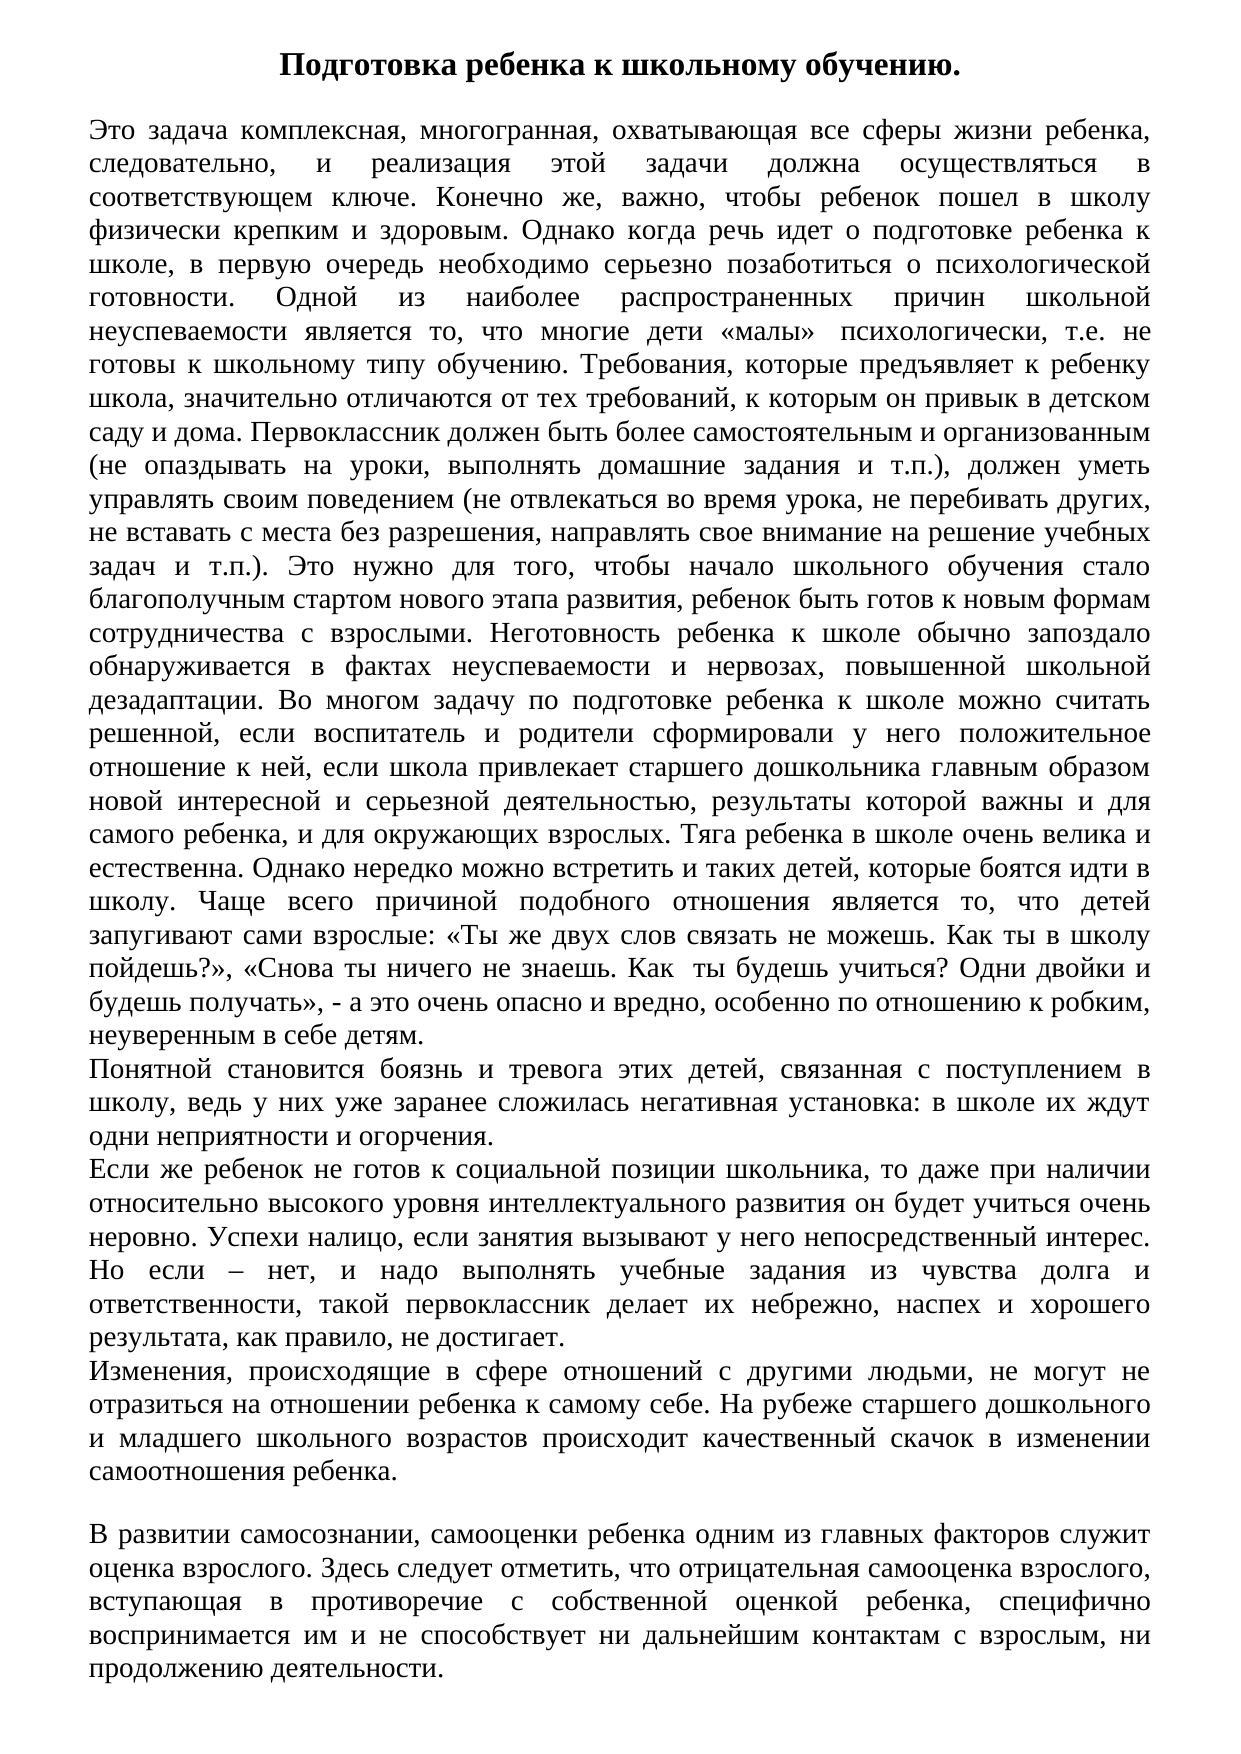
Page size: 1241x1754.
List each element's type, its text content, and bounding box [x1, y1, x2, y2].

text Изменения, происходящие в сфере отношений с другими людьми, не могут не отразиться на отношении ребенка к самому себе. На рубеже старшего дошкольного и младшего школьного возрастов происходит качественный скачок в изменении самоотношения ребенка. [89, 1353, 1152, 1487]
text Это задача комплексная, многогранная, охватывающая все сферы жизни ребенка, следовательно, и реализация этой задачи должна осуществляться в соответствующем ключе. Конечно же, важно, чтобы ребенок пошел в школу физически крепким и здоровым. Однако когда речь идет о подготовке ребенка к школе, в первую очередь необходимо серьезно позаботиться о психологической готовности. Одной из наиболее распространенных причин школьной неуспеваемости является то, что многие дети «малы» психологически, т.е. не готовы к школьному типу обучению. Требования, которые предъявляет к ребенку школа, значительно отличаются от тех требований, к которым он привык в детском саду и дома. Первоклассник должен быть более самостоятельным и организованным (не опаздывать на уроки, выполнять домашние задания и т.п.), должен уметь управлять своим поведением (не отвлекаться во время урока, не перебивать других, не вставать с места без разрешения, направлять свое внимание на решение учебных задач и т.п.). Это нужно для того, чтобы начало школьного обучения стало благополучным стартом нового этапа развития, ребенок быть готов к новым формам сотрудничества с взрослыми. Неготовность ребенка к школе обычно запоздало обнаруживается в фактах неуспеваемости и нервозах, повышенной школьной дезадаптации. Во многом задачу по подготовке ребенка к школе можно считать решенной, если воспитатель и родители сформировали у него положительное отношение к ней, если школа привлекает старшего дошкольника главным образом новой интересной и серьезной деятельностью, результаты которой важны и для самого ребенка, и для окружающих взрослых. Тяга ребенка в школе очень велика и естественна. Однако нередко можно встретить и таких детей, которые боятся идти в школу. Чаще всего причиной подобного отношения является то, что детей запугивают сами взрослые: «Ты же двух слов связать не можешь. Как ты в школу пойдешь?», «Снова ты ничего не знаешь. Как ты будешь учиться? Одни двойки и будешь получать», - а это очень опасно и вредно, особенно по отношению к робким, неуверенным в себе детям. [89, 112, 1152, 1051]
text Подготовка ребенка к школьному обучению. [89, 44, 1152, 83]
text В развитии самосознании, самооценки ребенка одним из главных факторов служит оценка взрослого. Здесь следует отметить, что отрицательная самооценка взрослого, вступающая в противоречие с собственной оценкой ребенка, специфично воспринимается им и не способствует ни дальнейшим контактам с взрослым, ни продолжению деятельности. [89, 1516, 1152, 1684]
text Если же ребенок не готов к социальной позиции школьника, то даже при наличии относительно высокого уровня интеллектуального развития он будет учиться очень неровно. Успехи налицо, если занятия вызывают у него непосредственный интерес. Но если – нет, и надо выполнять учебные задания из чувства долга и ответственности, такой первоклассник делает их небрежно, наспех и хорошего результата, как правило, не достигает. [89, 1152, 1152, 1353]
text Понятной становится боязнь и тревога этих детей, связанная с поступлением в школу, ведь у них уже заранее сложилась негативная установка: в школе их ждут одни неприятности и огорчения. [89, 1051, 1152, 1152]
